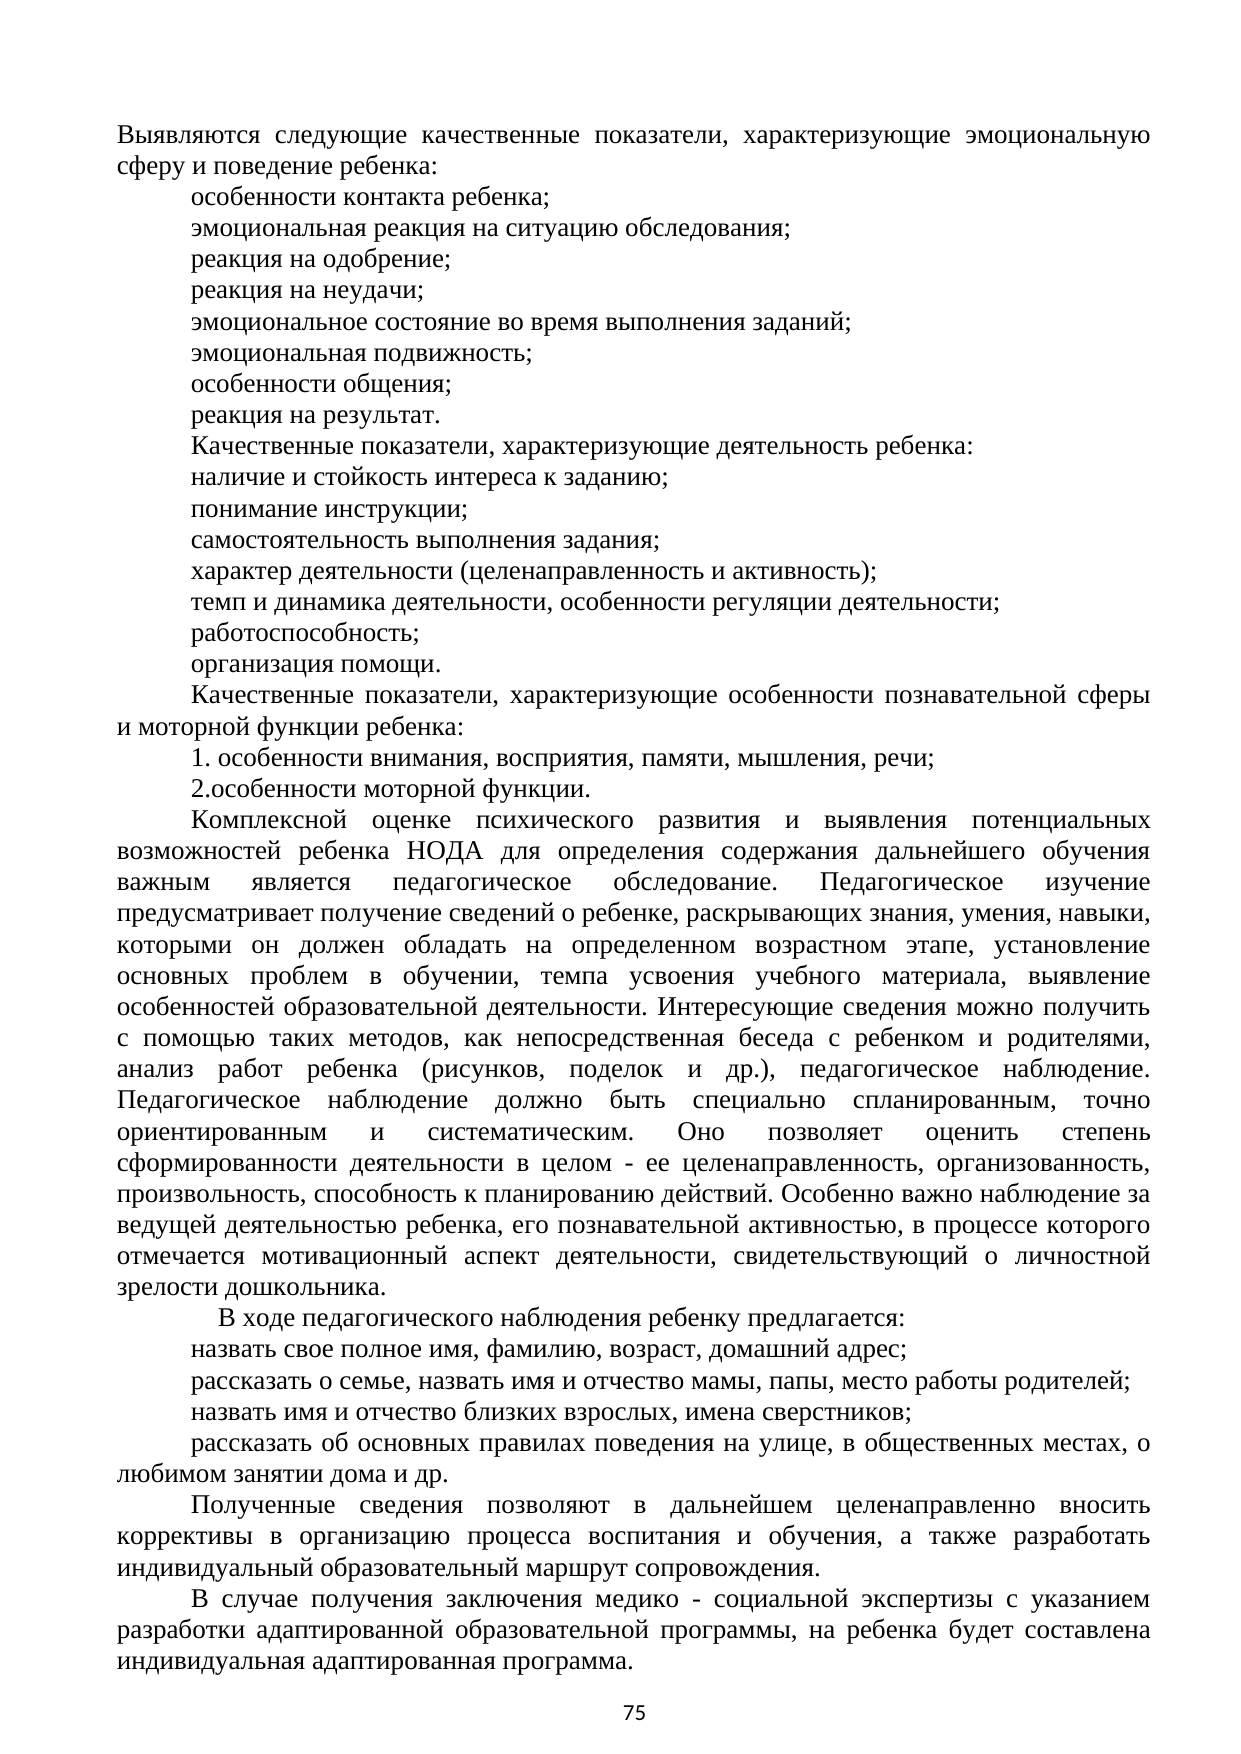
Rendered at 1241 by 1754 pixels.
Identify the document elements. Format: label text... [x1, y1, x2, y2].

text рассказать о семье, назвать имя и отчество мамы, папы, место работы родителей; [117, 1364, 1152, 1395]
text характер деятельности (целенаправленность и активность); [117, 554, 1152, 585]
text эмоциональное состояние во время выполнения заданий; [117, 305, 1152, 336]
text организация помощи. [117, 647, 1152, 678]
text рассказать об основных правилах поведения на улице, в общественных местах, о любимом занятии дома и др. [117, 1426, 1152, 1488]
text Полученные сведения позволяют в дальнейшем целенаправленно вносить коррективы в организацию процесса воспитания и обучения, а также разработать индивидуальный образовательный маршрут сопровождения. [117, 1488, 1152, 1582]
text темп и динамика деятельности, особенности регуляции деятельности; [117, 585, 1152, 616]
text наличие и стойкость интереса к заданию; [117, 461, 1152, 492]
text реакция на неудачи; [117, 274, 1152, 305]
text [117, 118, 1152, 180]
text В ходе педагогического наблюдения ребенку предлагается: [117, 1301, 1152, 1333]
text 1. особенности внимания, восприятия, памяти, мышления, речи; [117, 741, 1152, 772]
text работоспособность; [117, 616, 1152, 647]
text самостоятельность выполнения задания; [117, 523, 1152, 554]
text особенности общения; [117, 367, 1152, 398]
text понимание инструкции; [117, 492, 1152, 523]
text эмоциональная подвижность; [117, 336, 1152, 367]
text назвать свое полное имя, фамилию, возраст, домашний адрес; [117, 1333, 1152, 1364]
text Качественные показатели, характеризующие особенности познавательной сферы и моторной функции ребенка: [117, 678, 1152, 741]
text Комплексной оценке психического развития и выявления потенциальных возможностей ребенка НОДА для определения содержания дальнейшего обучения важным является педагогическое обследование. Педагогическое изучение предусматривает получение сведений о ребенке, раскрывающих знания, умения, навыки, которыми он должен обладать на определенном возрастном этапе, установление основных проблем в обучении, темпа усвоения учебного материала, выявление особенностей образовательной деятельности. Интересующие сведения можно получить с помощью таких методов, как непосредственная беседа с ребенком и родителями, анализ работ ребенка (рисунков, поделок и др.), педагогическое наблюдение. Педагогическое наблюдение должно быть специально спланированным, точно ориентированным и систематическим. Оно позволяет оценить степень сформированности деятельности в целом - ее целенаправленность, организованность, произвольность, способность к планированию действий. Особенно важно наблюдение за ведущей деятельностью ребенка, его познавательной активностью, в процессе которого отмечается мотивационный аспект деятельности, свидетельствующий о личностной зрелости дошкольника. [117, 803, 1152, 1301]
text 2.особенности моторной функции. [117, 772, 1152, 803]
text эмоциональная реакция на ситуацию обследования; [117, 211, 1152, 242]
text В случае получения заключения медико - социальной экспертизы с указанием разработки адаптированной образовательной программы, на ребенка будет составлена индивидуальная адаптированная программа. [117, 1582, 1152, 1675]
text особенности контакта ребенка; [117, 180, 1152, 211]
text Качественные показатели, характеризующие деятельность ребенка: [117, 429, 1152, 461]
text реакция на одобрение; [117, 242, 1152, 274]
text реакция на результат. [117, 398, 1152, 429]
text назвать имя и отчество близких взрослых, имена сверстников; [117, 1395, 1152, 1426]
